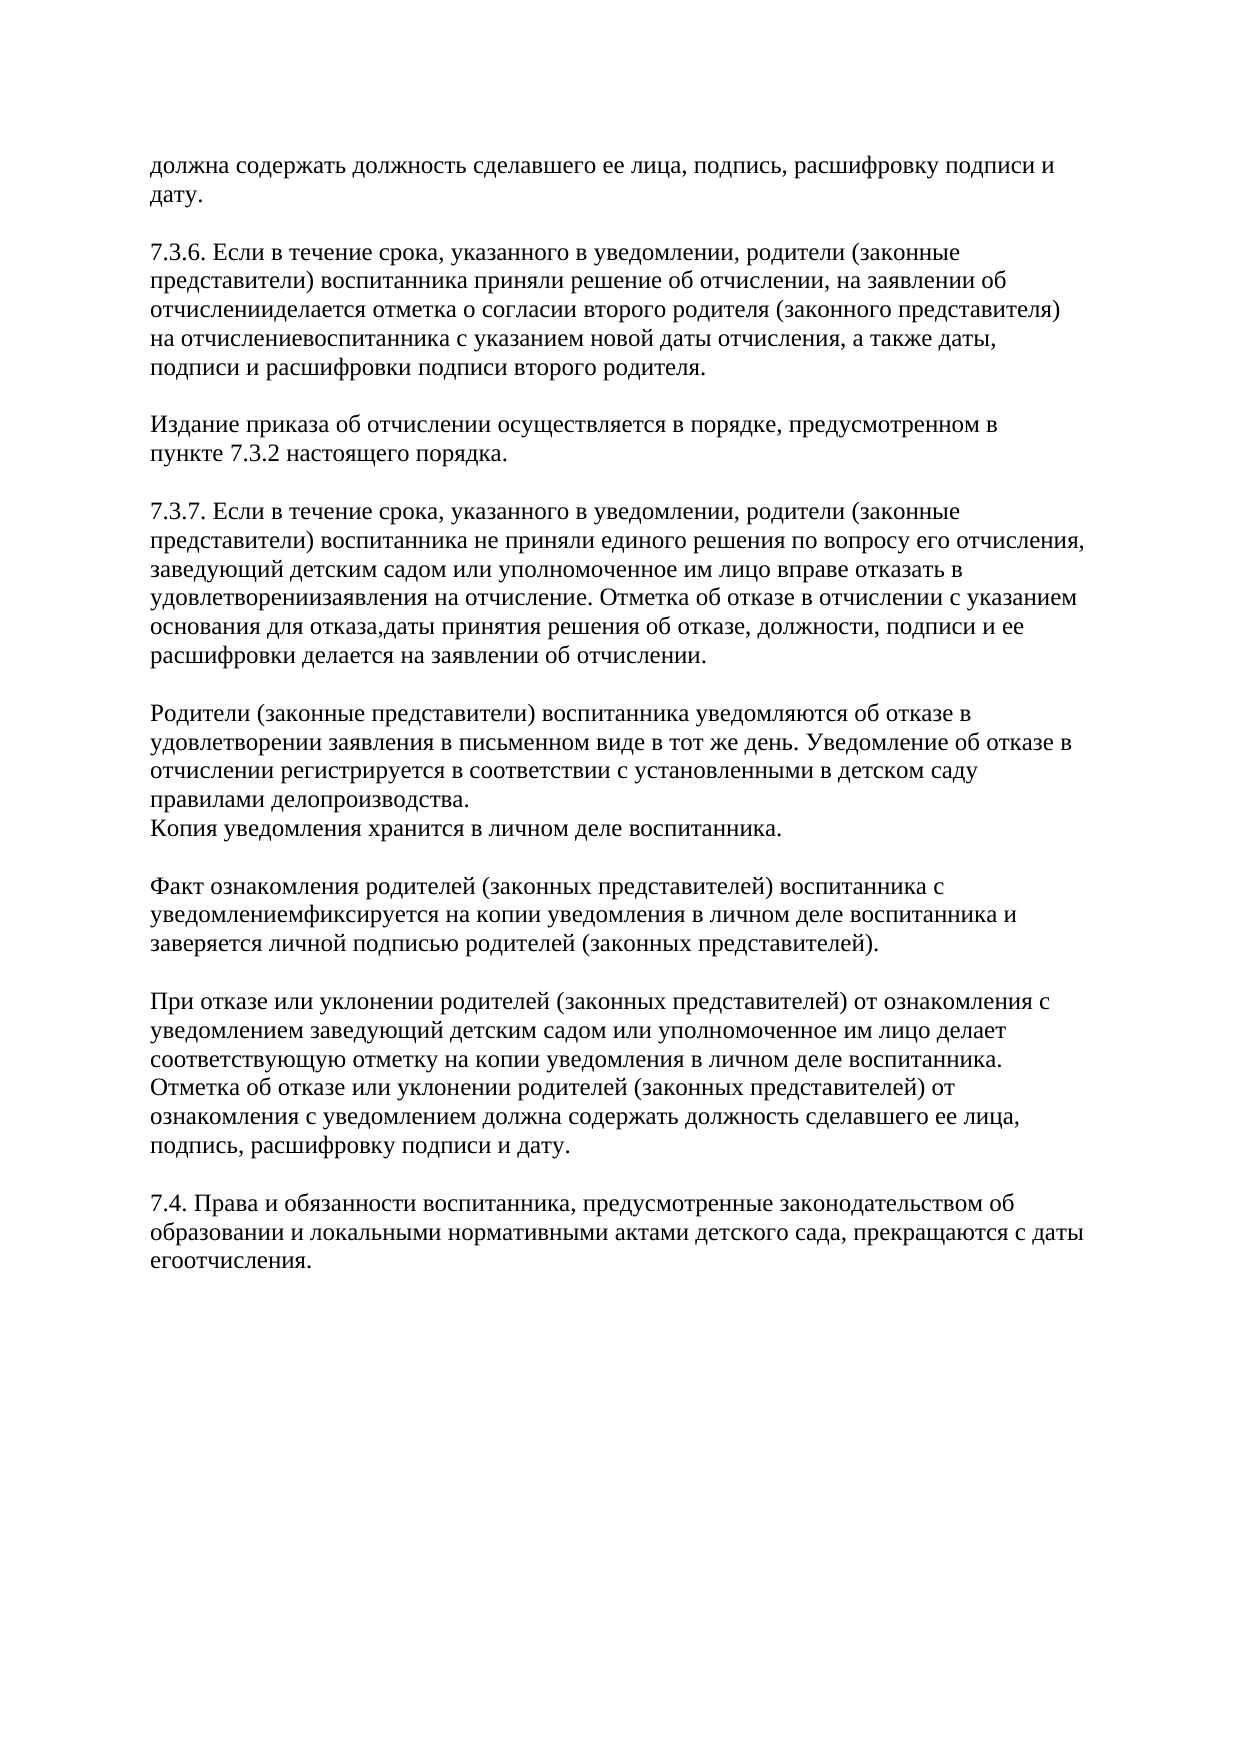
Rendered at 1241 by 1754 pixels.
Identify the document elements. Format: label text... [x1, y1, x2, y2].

text Факт ознакомления родителей (законных представителей) воспитанника с уведомлениемфиксируется на копии уведомления в личном деле воспитанника и заверяется личной подписью родителей (законных представителей). [150, 871, 1090, 957]
text Издание приказа об отчислении осуществляется в порядке, предусмотренном в пункте 7.3.2 настоящего порядка. [150, 409, 1090, 467]
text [150, 150, 1090, 207]
text 7.4. Права и обязанности воспитанника, предусмотренные законодательством об образовании и локальными нормативными актами детского сада, прекращаются с даты егоотчисления. [150, 1188, 1090, 1274]
text При отказе или уклонении родителей (законных представителей) от ознакомления с уведомлением заведующий детским садом или уполномоченное им лицо делает соответствующую отметку на копии уведомления в личном деле воспитанника. Отметка об отказе или уклонении родителей (законных представителей) от ознакомления с уведомлением должна содержать должность сделавшего ее лица, подпись, расшифровку подписи и дату. [150, 986, 1090, 1159]
text 7.3.6. Если в течение срока, указанного в уведомлении, родители (законные представители) воспитанника приняли решение об отчислении, на заявлении об отчисленииделается отметка о согласии второго родителя (законного представителя) на отчислениевоспитанника с указанием новой даты отчисления, а также даты, подписи и расшифровки подписи второго родителя. [150, 237, 1090, 380]
text Родители (законные представители) воспитанника уведомляются об отказе в удовлетворении заявления в письменном виде в тот же день. Уведомление об отказе в отчислении регистрируется в соответствии с установленными в детском саду правилами делопроизводства. Копия уведомления хранится в личном деле воспитанника. [150, 698, 1090, 842]
text 7.3.7. Если в течение срока, указанного в уведомлении, родители (законные представители) воспитанника не приняли единого решения по вопросу его отчисления, заведующий детским садом или уполномоченное им лицо вправе отказать в удовлетворениизаявления на отчисление. Отметка об отказе в отчислении с указанием основания для отказа,даты принятия решения об отказе, должности, подписи и ее расшифровки делается на заявлении об отчислении. [150, 496, 1090, 669]
